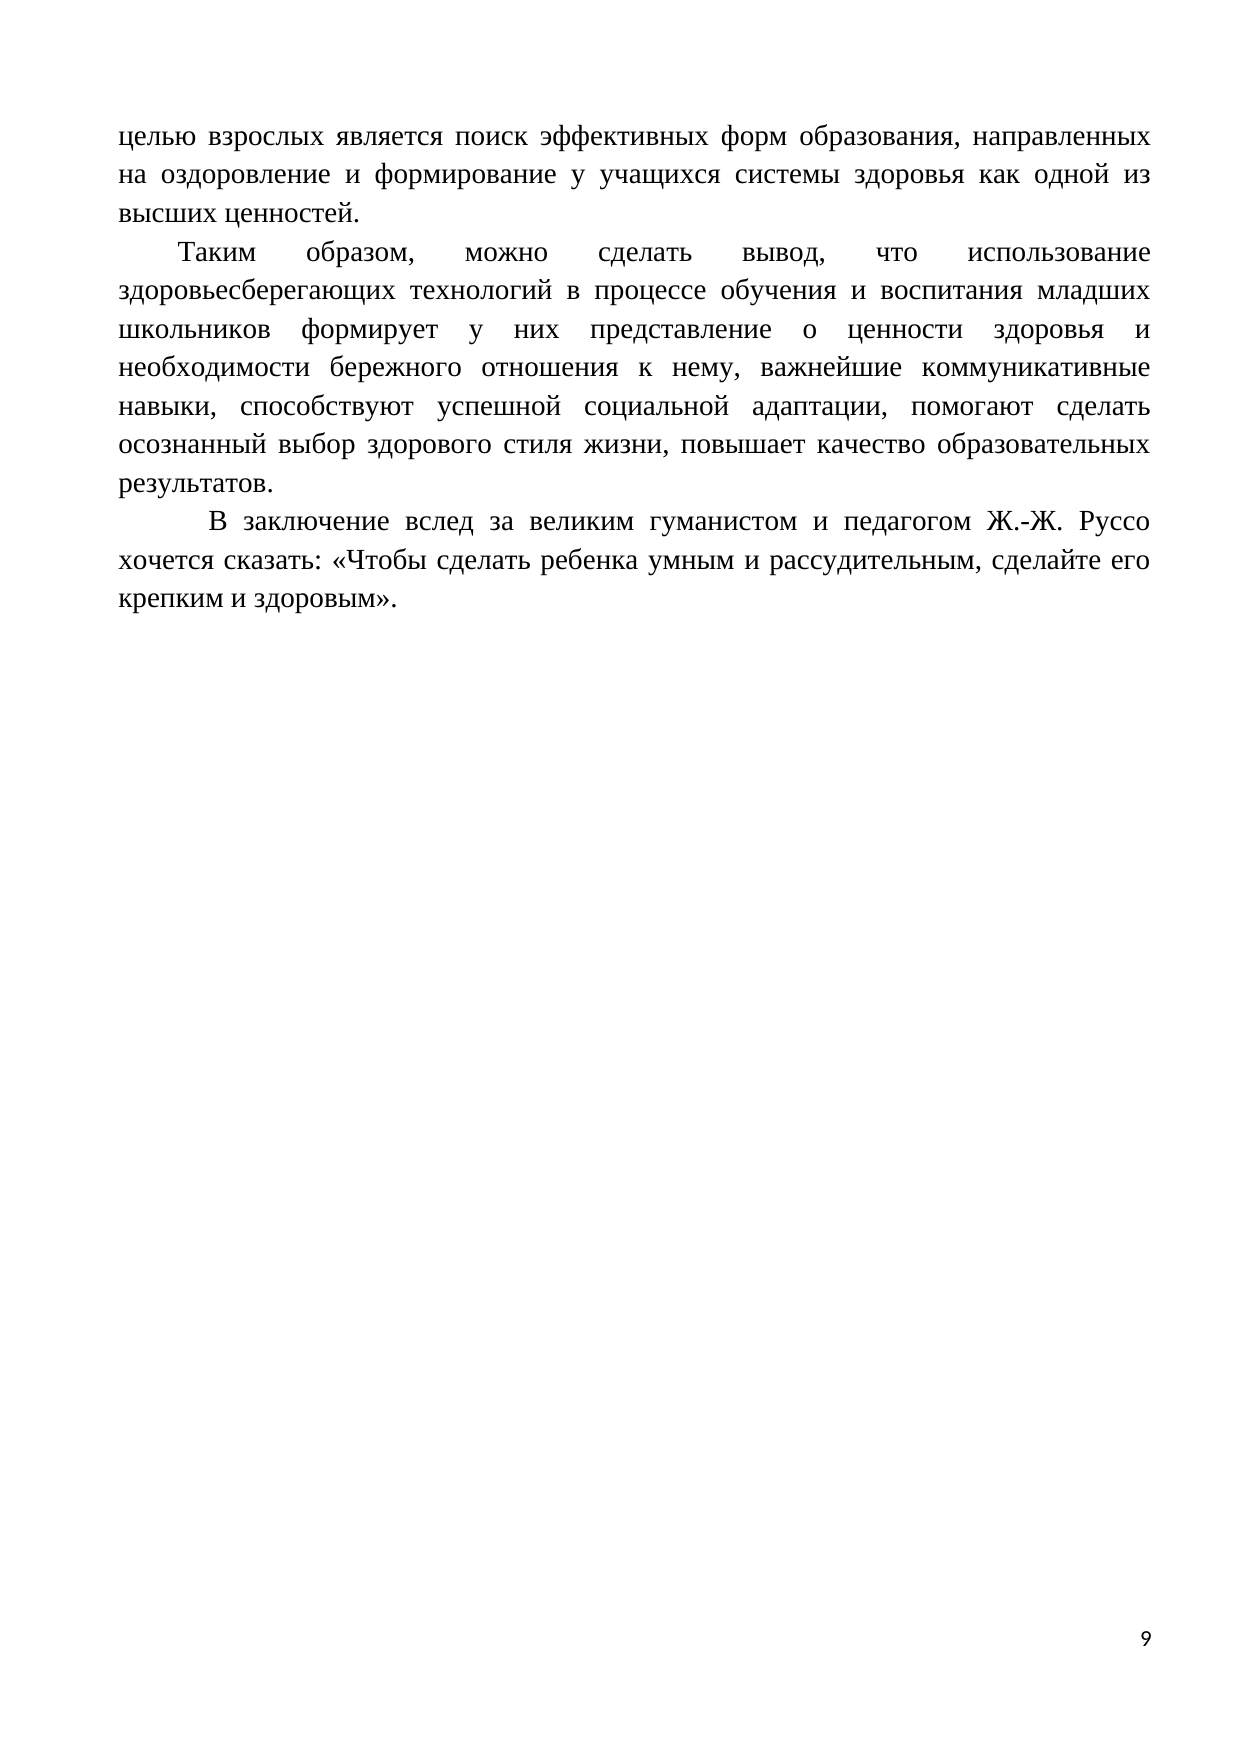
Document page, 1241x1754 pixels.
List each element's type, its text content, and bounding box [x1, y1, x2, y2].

list Таким образом, можно сделать вывод, что использование здоровьесберегающих технологий в процессе обучения и воспитания младших школьников формирует у них представление о ценности здоровья и необходимости бережного отношения к нему, важнейшие коммуникативные навыки, способствуют успешной социальной адаптации, помогают сделать осознанный выбор здорового стиля жизни, повышает качество образовательных результатов. [118, 234, 1152, 498]
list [118, 118, 1152, 229]
list В заключение вслед за великим гуманистом и педагогом Ж.-Ж. Руссо хочется сказать: «Чтобы сделать ребенка умным и рассудительным, сделайте его крепким и здоровым». [118, 503, 1152, 614]
